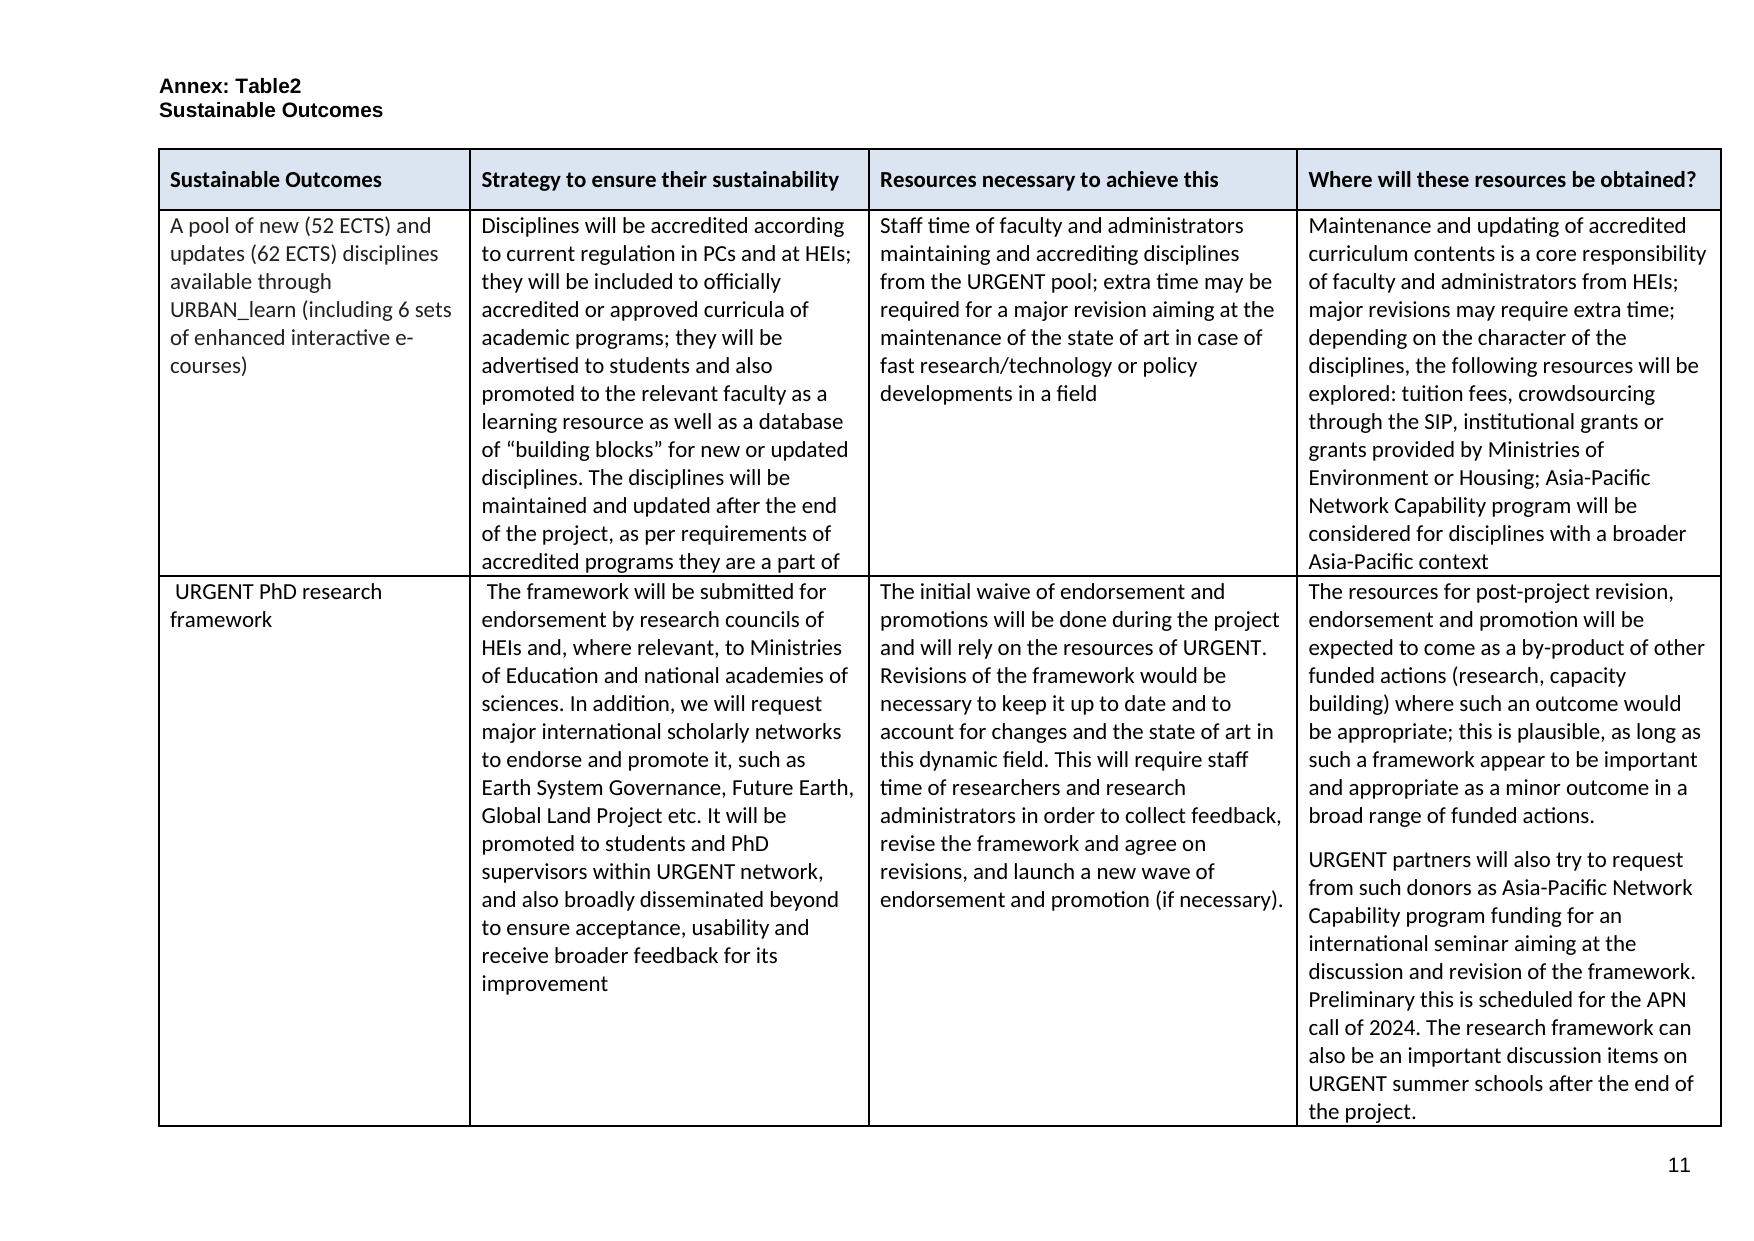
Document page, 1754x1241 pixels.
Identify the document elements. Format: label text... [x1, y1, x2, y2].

table_cell Maintenance and updating of accredited curriculum contents is a core responsibility of faculty and administrators from HEIs; major revisions may require extra time; depending on the character of the disciplines, the following resources will be explored: tuition fees, crowdsourcing through the SIP, institutional grants or grants provided by Ministries of Environment or Housing; Asia-Pacific Network Capability program will be considered for disciplines with a broader Asia-Pacific context [1298, 211, 1720, 575]
table_cell URGENT PhD research framework [160, 577, 469, 1125]
table_header Strategy to ensure their sustainability [471, 150, 868, 209]
table_header Where will these resources be obtained? [1298, 150, 1720, 209]
table_cell The resources for post-project revision, endorsement and promotion will be expected to come as a by-product of other funded actions (research, capacity building) where such an outcome would be appropriate; this is plausible, as long as such a framework appear to be important and appropriate as a minor outcome in a broad range of funded actions. URGENT partners will also try to request from such donors as Asia-Pacific Network Capability program funding for an international seminar aiming at the discussion and revision of the framework. Preliminary this is scheduled for the APN call of 2024. The research framework can also be an important discussion items on URGENT summer schools after the end of the project. [1298, 577, 1720, 1125]
table_header Sustainable Outcomes [160, 150, 469, 209]
table_cell The framework will be submitted for endorsement by research councils of HEIs and, where relevant, to Ministries of Education and national academies of sciences. In addition, we will request major international scholarly networks to endorse and promote it, such as Earth System Governance, Future Earth, Global Land Project etc. It will be promoted to students and PhD supervisors within URGENT network, and also broadly disseminated beyond to ensure acceptance, usability and receive broader feedback for its improvement [471, 577, 868, 1125]
table_cell Disciplines will be accredited according to current regulation in PCs and at HEIs; they will be included to officially accredited or approved curricula of academic programs; they will be advertised to students and also promoted to the relevant faculty as a learning resource as well as a database of “building blocks” for new or updated disciplines. The disciplines will be maintained and updated after the end of the project, as per requirements of accredited programs they are a part of [471, 211, 868, 575]
table_cell The initial waive of endorsement and promotions will be done during the project and will rely on the resources of URGENT. Revisions of the framework would be necessary to keep it up to date and to account for changes and the state of art in this dynamic field. This will require staff time of researchers and research administrators in order to collect feedback, revise the framework and agree on revisions, and launch a new wave of endorsement and promotion (if necessary). [870, 577, 1296, 1125]
table_header Resources necessary to achieve this [870, 150, 1296, 209]
table_cell A pool of new (52 ECTS) and updates (62 ECTS) disciplines available through URBAN_learn (including 6 sets of enhanced interactive e-courses) [160, 211, 469, 575]
table_cell Staff time of faculty and administrators maintaining and accrediting disciplines from the URGENT pool; extra time may be required for a major revision aiming at the maintenance of the state of art in case of fast research/technology or policy developments in a field [870, 211, 1296, 575]
